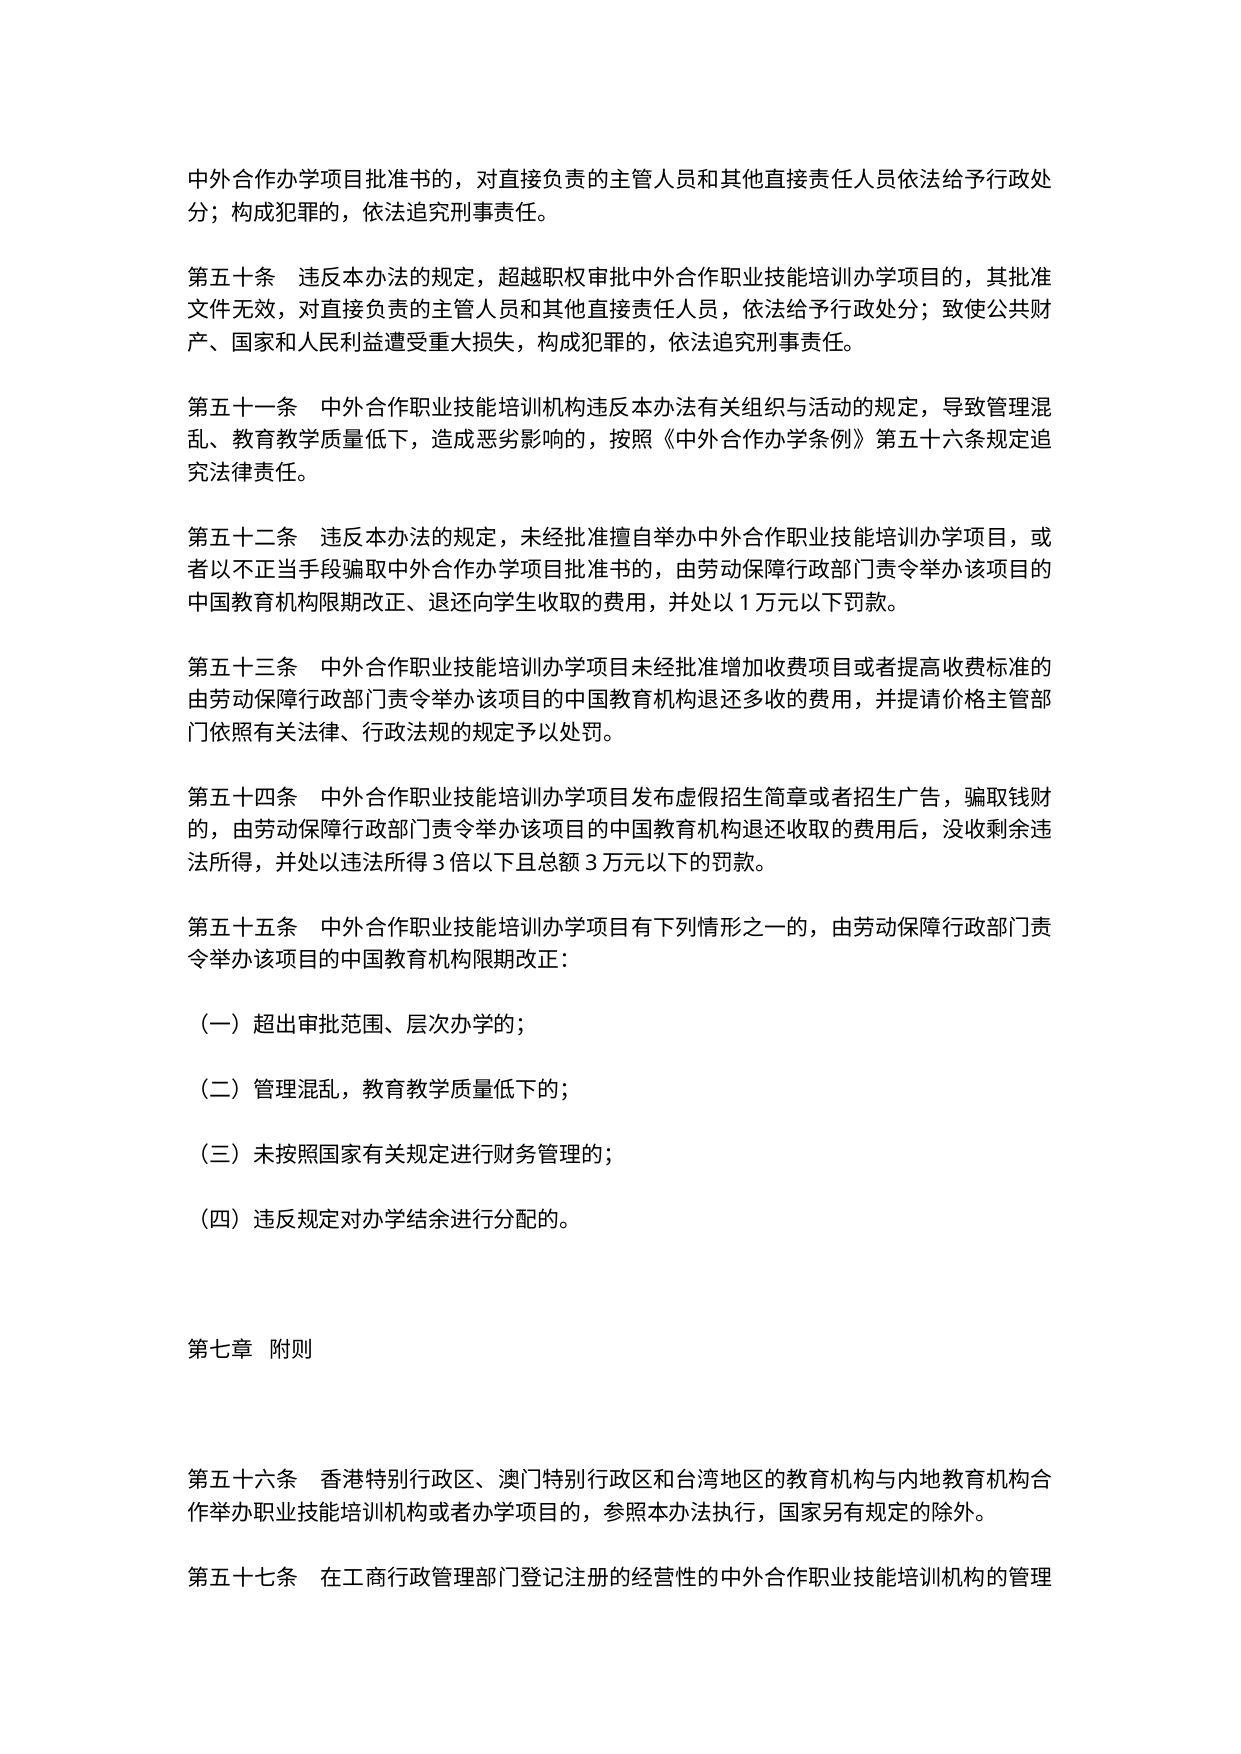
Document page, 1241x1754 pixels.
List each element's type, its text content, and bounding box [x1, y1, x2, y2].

text （三）未按照国家有关规定进行财务管理的； [187, 1137, 1053, 1169]
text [187, 1559, 1053, 1592]
text （一）超出审批范围、层次办学的； [187, 1007, 1053, 1039]
text 第五十条 违反本办法的规定，超越职权审批中外合作职业技能培训办学项目的，其批准文件无效，对直接负责的主管人员和其他直接责任人员，依法给予行政处分；致使公共财产、国家和人民利益遭受重大损失，构成犯罪的，依法追究刑事责任。 [187, 259, 1053, 357]
text 第五十三条 中外合作职业技能培训办学项目未经批准增加收费项目或者提高收费标准的，由劳动保障行政部门责令举办该项目的中国教育机构退还多收的费用，并提请价格主管部门依照有关法律、行政法规的规定予以处罚。 [187, 649, 1053, 747]
text 第五十五条 中外合作职业技能培训办学项目有下列情形之一的，由劳动保障行政部门责令举办该项目的中国教育机构限期改正： [187, 909, 1053, 974]
text 第五十二条 违反本办法的规定，未经批准擅自举办中外合作职业技能培训办学项目，或者以不正当手段骗取中外合作办学项目批准书的，由劳动保障行政部门责令举办该项目的中国教育机构限期改正、退还向学生收取的费用，并处以1万元以下罚款。 [187, 519, 1053, 617]
text （二）管理混乱，教育教学质量低下的； [187, 1072, 1053, 1104]
text （四）违反规定对办学结余进行分配的。 [187, 1202, 1053, 1234]
text 第五十六条 香港特别行政区、澳门特别行政区和台湾地区的教育机构与内地教育机构合作举办职业技能培训机构或者办学项目的，参照本办法执行，国家另有规定的除外。 [187, 1462, 1053, 1527]
text 第五十一条 中外合作职业技能培训机构违反本办法有关组织与活动的规定，导致管理混乱、教育教学质量低下，造成恶劣影响的，按照《中外合作办学条例》第五十六条规定追究法律责任。 [187, 389, 1053, 487]
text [187, 162, 1053, 227]
text 第五十四条 中外合作职业技能培训办学项目发布虚假招生简章或者招生广告，骗取钱财的，由劳动保障行政部门责令举办该项目的中国教育机构退还收取的费用后，没收剩余违法所得，并处以违法所得3倍以下且总额3万元以下的罚款。 [187, 779, 1053, 877]
text 第七章 附则 [187, 1332, 1053, 1364]
